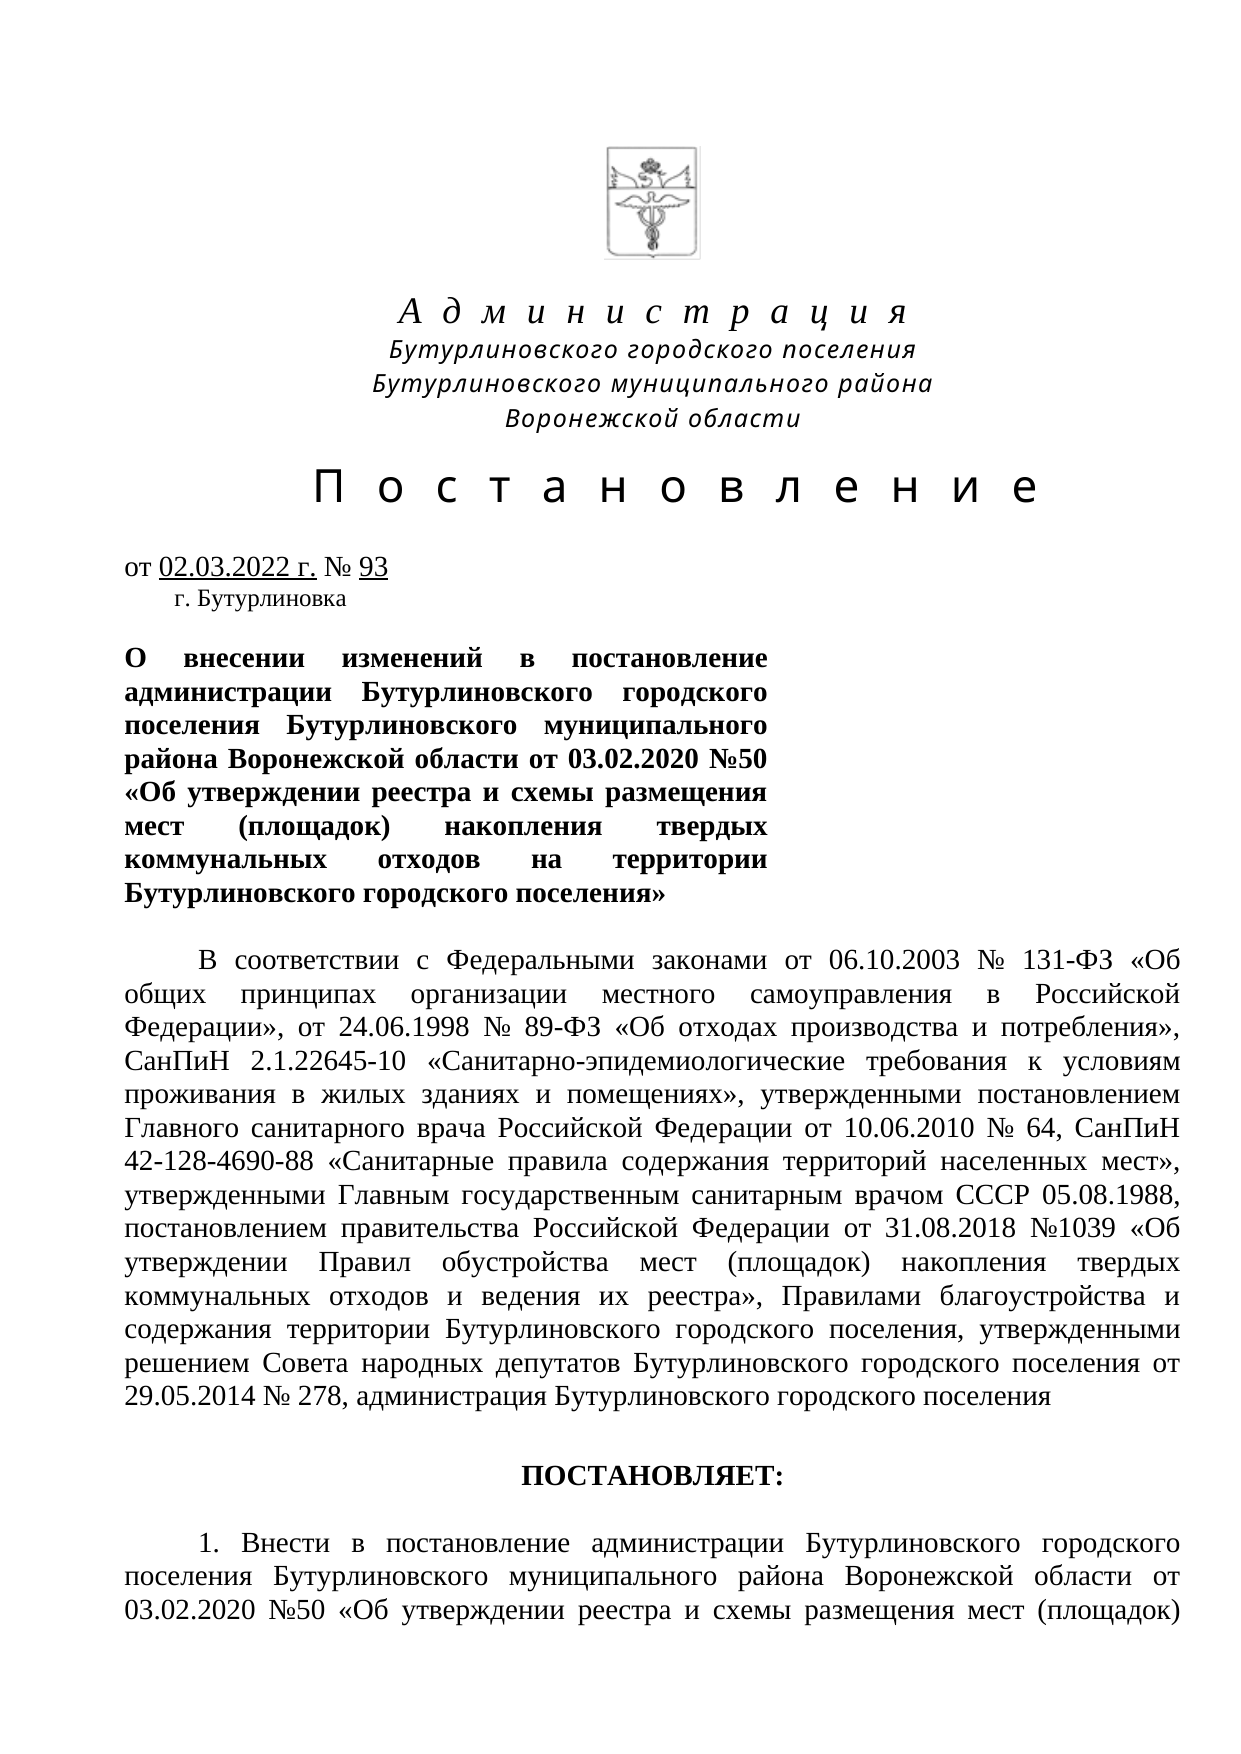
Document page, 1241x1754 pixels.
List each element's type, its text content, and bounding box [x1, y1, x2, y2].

text Бутурлиновского городского поселения [124, 332, 1181, 366]
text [124, 1525, 1181, 1626]
text ПОСТАНОВЛЯЕТ: [124, 1458, 1181, 1491]
text В соответствии с Федеральными законами от 06.10.2003 № 131-ФЗ «Об общих принципах организации местного самоуправления в Российской Федерации», от 24.06.1998 № 89-ФЗ «Об отходах производства и потребления», СанПиН 2.1.22645-10 «Санитарно-эпидемиологические требования к условиям проживания в жилых зданиях и помещениях», утвержденными постановлением Главного санитарного врача Российской Федерации от 10.06.2010 № 64, СанПиН 42-128-4690-88 «Санитарные правила содержания территорий населенных мест», утвержденными Главным государственным санитарным врачом СССР 05.08.1988, постановлением правительства Российской Федерации от 31.08.2018 №1039 «Об утверждении Правил обустройства мест (площадок) накопления твердых коммунальных отходов и ведения их реестра», Правилами благоустройства и содержания территории Бутурлиновского городского поселения, утвержденными решением Совета народных депутатов Бутурлиновского городского поселения от 29.05.2014 № 278, администрация Бутурлиновского городского поселения [124, 942, 1181, 1412]
text Постановление [168, 453, 1181, 516]
text Воронежской области [124, 400, 1181, 434]
text Администрация [124, 289, 1181, 332]
text Бутурлиновского муниципального района [124, 366, 1181, 400]
text от 02.03.2022 г. № 93 [124, 549, 1181, 583]
picture [604, 146, 702, 261]
text г. Бутурлиновка [124, 583, 1181, 612]
text О внесении изменений в постановление администрации Бутурлиновского городского поселения Бутурлиновского муниципального района Воронежской области от 03.02.2020 №50 «Об утверждении реестра и схемы размещения мест (площадок) накопления твердых коммунальных отходов на территории Бутурлиновского городского поселения» [124, 640, 768, 909]
